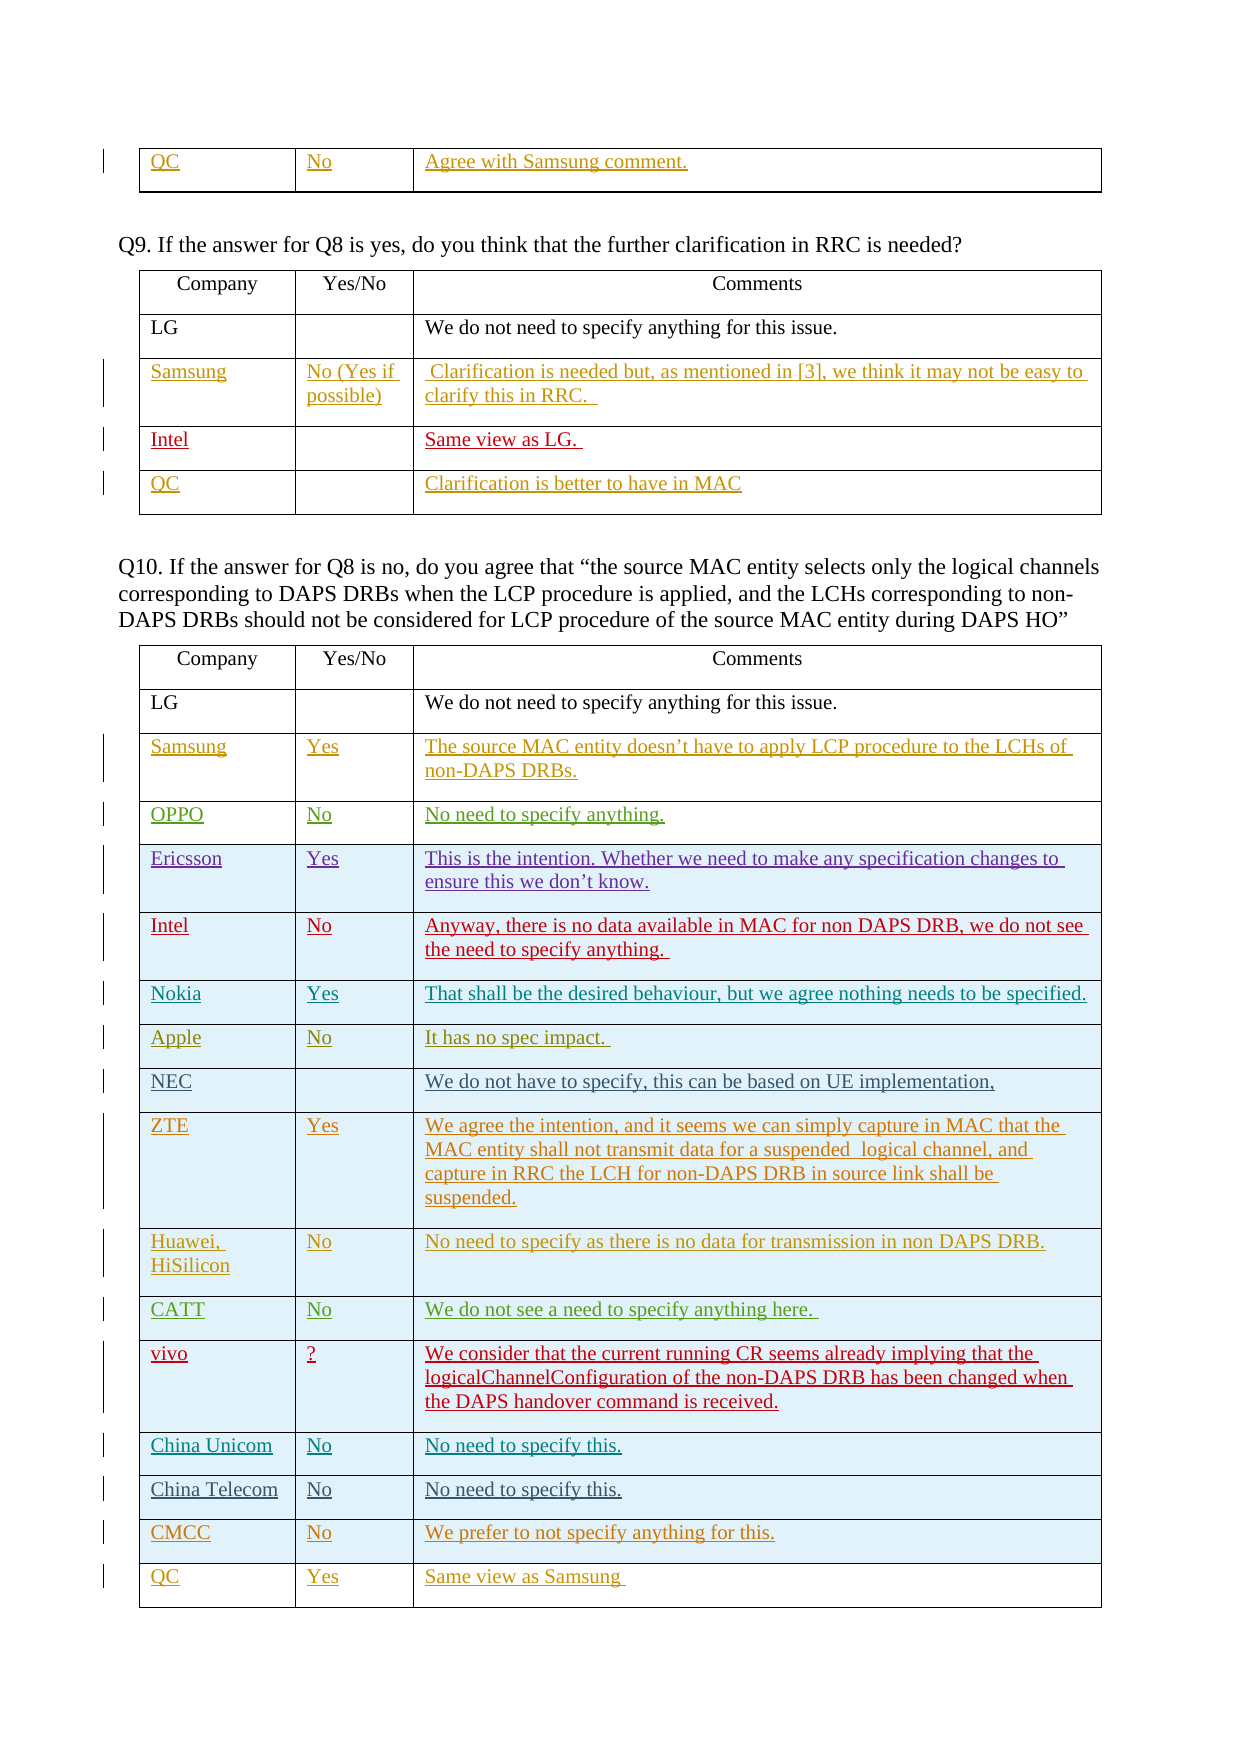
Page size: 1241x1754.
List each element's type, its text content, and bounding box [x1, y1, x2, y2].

table_header Comments [414, 646, 1101, 689]
table_cell [140, 1564, 295, 1607]
table_cell [296, 471, 413, 513]
text Q10. If the answer for Q8 is no, do you agree that “the source MAC entity selects only the logical channels corresponding to DAPS DRBs when the LCP procedure is applied, and the LCHs corresponding to non-DAPS DRBs should not be considered for LCP procedure of the source MAC entity during DAPS HO” [118, 553, 1122, 632]
table_cell [414, 802, 1101, 844]
table_cell [414, 359, 1101, 426]
table_cell [414, 427, 1101, 469]
table_cell [414, 1564, 1101, 1607]
table_cell [296, 149, 413, 191]
table_cell [140, 427, 295, 469]
table_cell [296, 427, 413, 469]
table_cell [140, 734, 295, 801]
text Q9. If the answer for Q8 is yes, do you think that the further clarification in RRC is needed? [118, 231, 1122, 258]
table_header Comments [414, 271, 1101, 314]
table_cell [296, 1564, 413, 1607]
table_header Yes/No [296, 271, 413, 314]
table_header Company [140, 271, 295, 314]
table_cell [140, 149, 295, 191]
table_cell [414, 734, 1101, 801]
table_cell [296, 359, 413, 426]
table_cell LG [140, 690, 295, 733]
table_cell [296, 315, 413, 358]
table_cell [296, 734, 413, 801]
table_cell We do not need to specify anything for this issue. [414, 315, 1101, 358]
table_cell [414, 149, 1101, 191]
table_cell [414, 471, 1101, 513]
table_cell [296, 690, 413, 733]
table_cell [140, 471, 295, 513]
table_cell [140, 802, 295, 844]
table_header Yes/No [296, 646, 413, 689]
table_cell [296, 802, 413, 844]
table_header Company [140, 646, 295, 689]
table_cell LG [140, 315, 295, 358]
table_cell [140, 359, 295, 426]
table_cell We do not need to specify anything for this issue. [414, 690, 1101, 733]
